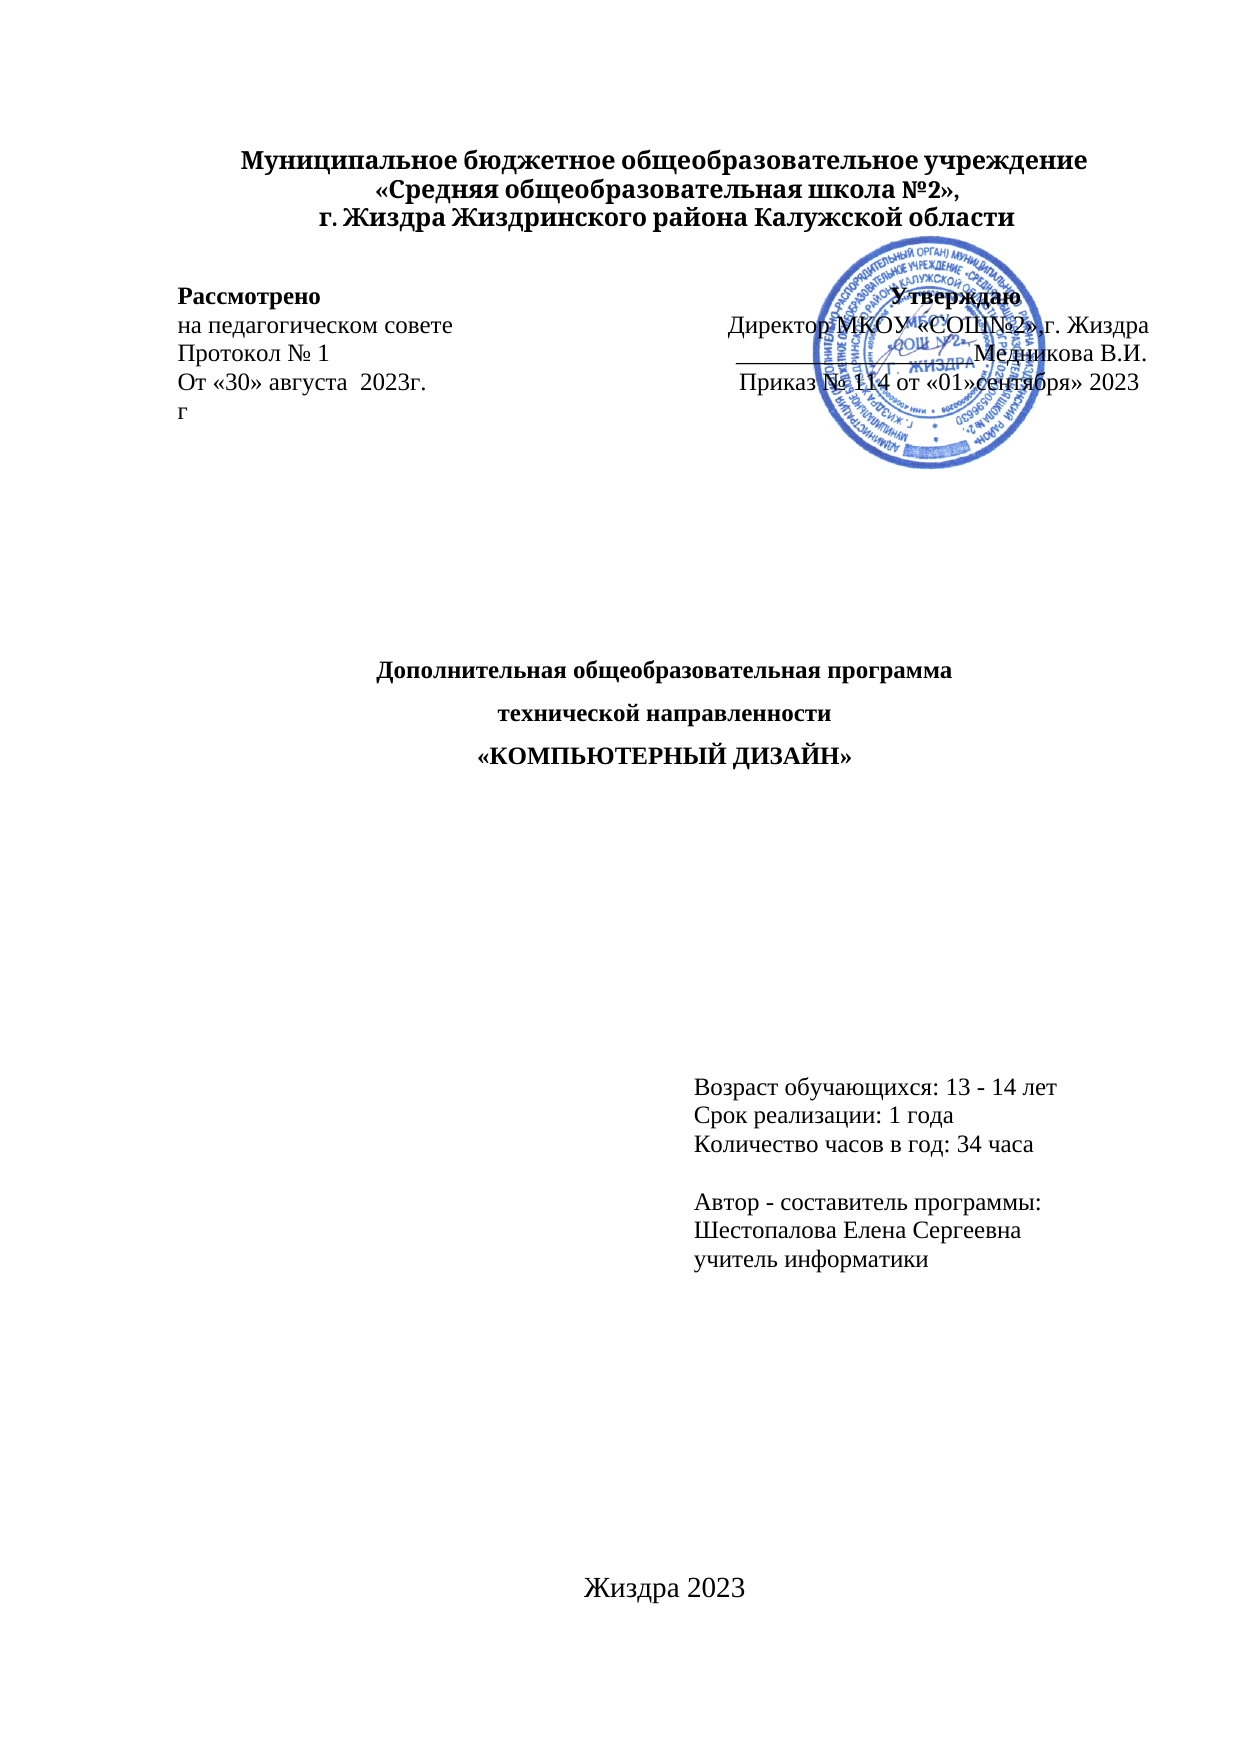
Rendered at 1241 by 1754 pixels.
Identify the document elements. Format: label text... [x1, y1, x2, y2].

text От «30» августа 2023г. Приказ № 114 от «01»сентября» 2023 г [177, 367, 1152, 425]
text «Средняя общеобразовательная школа №2», [177, 176, 1152, 204]
text Срок реализации: 1 года [618, 1100, 1152, 1129]
text Жиздра 2023 [177, 1570, 1152, 1603]
text Муниципальное бюджетное общеобразовательное учреждение [177, 147, 1152, 176]
text Дополнительная общеобразовательная программа [177, 655, 1152, 683]
text на педагогическом совете Директор МКОУ «СОШ№2»,г. Жиздра [177, 310, 1152, 338]
text учитель информатики [627, 1244, 1152, 1273]
text Возраст обучающихся: 13 - 14 лет [693, 1072, 1152, 1100]
text Шестопалова Елена Сергеевна [627, 1215, 1152, 1244]
text Автор - составитель программы: [627, 1187, 1152, 1215]
text Рассмотрено Утверждаю [177, 281, 1152, 310]
text Протокол № 1 ___________________Медникова В.И. [177, 338, 1152, 367]
text Количество часов в год: 34 часа [693, 1129, 1152, 1158]
text «КОМПЬЮТЕРНЫЙ ДИЗАЙН» [177, 741, 1152, 770]
text г. Жиздра Жиздринского района Калужской области [177, 204, 1152, 233]
text технической направленности [177, 698, 1152, 727]
